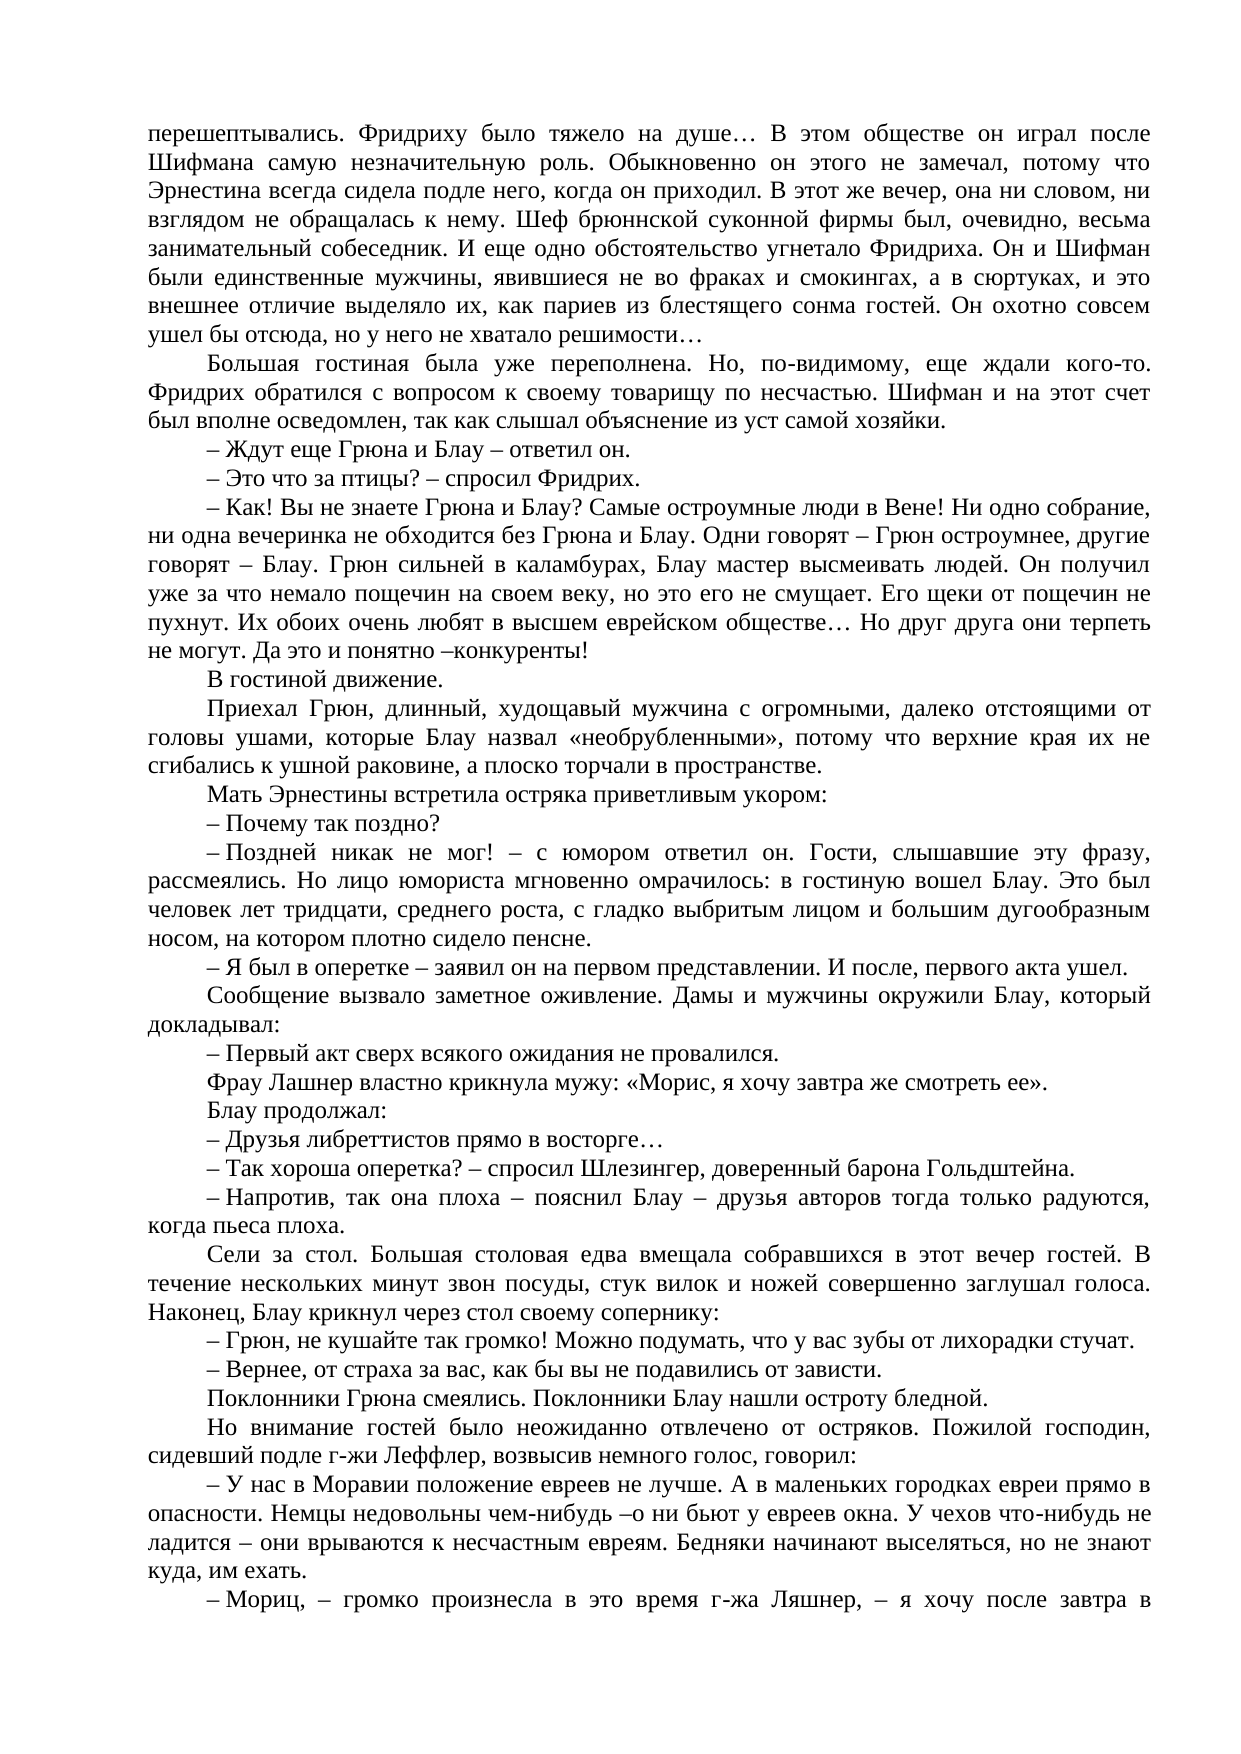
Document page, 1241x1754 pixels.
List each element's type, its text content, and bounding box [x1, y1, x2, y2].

text Сообщение вызвало заметное оживление. Дамы и мужчины окружили Блау, который докладывал: [148, 981, 1152, 1038]
text Блау продолжал: [148, 1096, 1152, 1124]
text – Я был в оперетке – заявил он на первом представлении. И после, первого акта ушел. [148, 952, 1152, 981]
text – Почему так поздно? [148, 808, 1152, 837]
text – Как! Вы не знаете Грюна и Блау? Самые остроумные люди в Вене! Ни одно собрание, ни одна вечеринка не обходится без Грюна и Блау. Одни говорят – Грюн остроумнее, другие говорят – Блау. Грюн сильней в каламбурах, Блау мастер высмеивать людей. Он получил уже за что немало пощечин на своем веку, но это его не смущает. Его щеки от пощечин не пухнут. Их обоих очень любят в высшем еврейском обществе… Но друг друга они терпеть не могут. Да это и понятно –конкуренты! [148, 492, 1152, 664]
text – Грюн, не кушайте так громко! Можно подумать, что у вас зубы от лихорадки стучат. [148, 1326, 1152, 1354]
text Большая гостиная была уже переполнена. Но, по-видимому, еще ждали кого-то. Фридрих обратился с вопросом к своему товарищу по несчастью. Шифман и на этот счет был вполне осведомлен, так как слышал объяснение из уст самой хозяйки. [148, 348, 1152, 434]
text Но внимание гостей было неожиданно отвлечено от остряков. Пожилой господин, сидевший подле г-жи Леффлер, возвысив немного голос, говорил: [148, 1412, 1152, 1469]
text – Первый акт сверх всякого ожидания не провалился. [148, 1038, 1152, 1067]
text Сели за стол. Большая столовая едва вмещала собравшихся в этот вечер гостей. В течение нескольких минут звон посуды, стук вилок и ножей совершенно заглушал голоса. Наконец, Блау крикнул через стол своему сопернику: [148, 1239, 1152, 1326]
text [148, 118, 1152, 348]
text – Так хороша оперетка? – спросил Шлезингер, доверенный барона Гольдштейна. [148, 1153, 1152, 1182]
text – Ждут еще Грюна и Блау – ответил он. [148, 434, 1152, 463]
text – Поздней никак не мог! – с юмором ответил он. Гости, слышавшие эту фразу, рассмеялись. Но лицо юмориста мгновенно омрачилось: в гостиную вошел Блау. Это был человек лет тридцати, среднего роста, с гладко выбритым лицом и большим дугообразным носом, на котором плотно сидело пенсне. [148, 837, 1152, 952]
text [148, 1584, 1152, 1613]
text Приехал Грюн, длинный, худощавый мужчина с огромными, далеко отстоящими от головы ушами, которые Блау назвал «необрубленными», потому что верхние края их не сгибались к ушной раковине, а плоско торчали в пространстве. [148, 693, 1152, 779]
text – У нас в Моравии положение евреев не лучше. А в маленьких городках евреи прямо в опасности. Немцы недовольны чем-нибудь –о ни бьют у евреев окна. У чехов что-нибудь не ладится – они врываются к несчастным евреям. Бедняки начинают выселяться, но не знают куда, им ехать. [148, 1469, 1152, 1584]
text – Друзья либреттистов прямо в восторге… [148, 1124, 1152, 1153]
text Фрау Лашнер властно крикнула мужу: «Морис, я хочу завтра же смотреть ее». [148, 1067, 1152, 1096]
text Поклонники Грюна смеялись. Поклонники Блау нашли остроту бледной. [148, 1383, 1152, 1412]
text Мать Эрнестины встретила остряка приветливым укором: [148, 779, 1152, 808]
text – Вернее, от страха за вас, как бы вы не подавились от зависти. [148, 1354, 1152, 1383]
text В гостиной движение. [148, 664, 1152, 693]
text – Напротив, так она плоха – пояснил Блау – друзья авторов тогда только радуются, когда пьеса плоха. [148, 1182, 1152, 1239]
text – Это что за птицы? – спросил Фридрих. [148, 463, 1152, 492]
